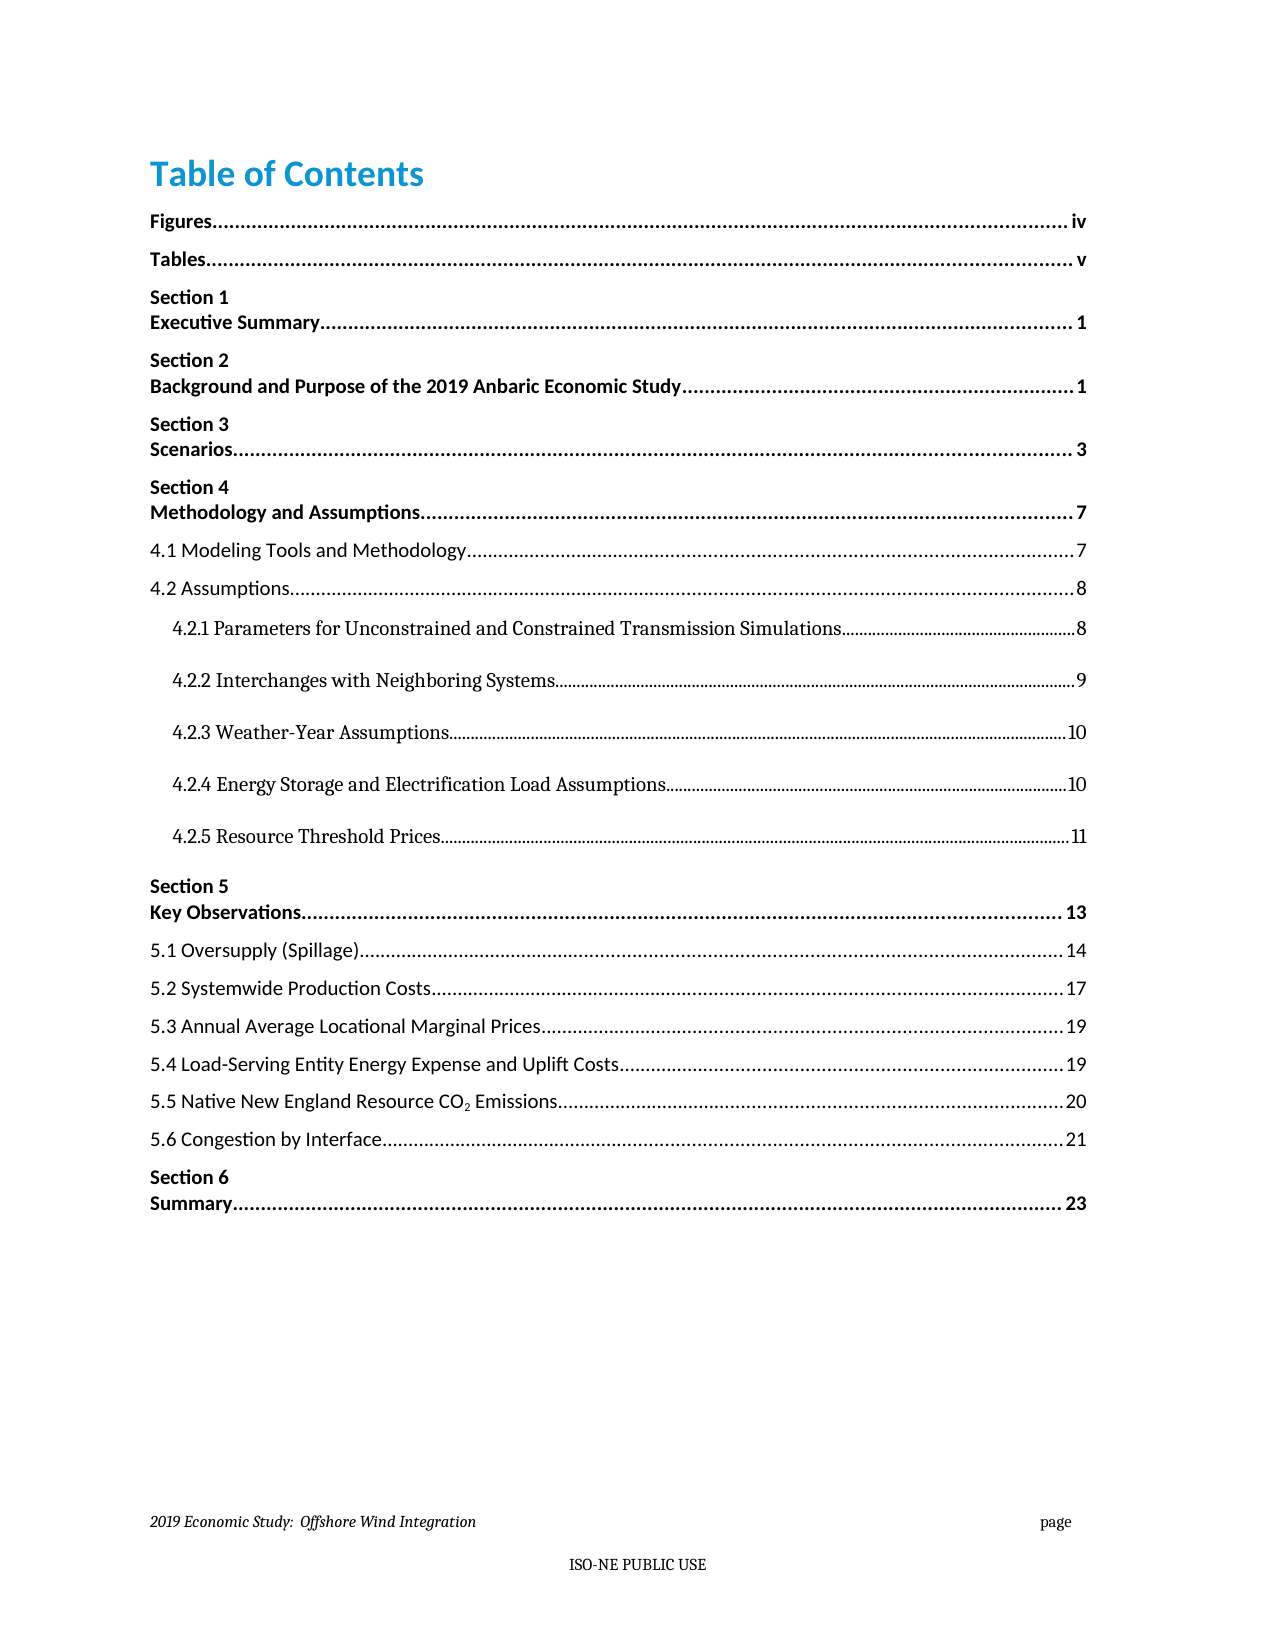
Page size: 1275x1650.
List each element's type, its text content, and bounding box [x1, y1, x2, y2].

text Section 6 Summary 23 [150, 1164, 1125, 1215]
text 5.5 Native New England Resource CO2 Emissions 20 [150, 1089, 1125, 1114]
text Section 4 Methodology and Assumptions 7 [150, 474, 1125, 525]
text Table of Contents [150, 150, 1125, 196]
text Section 2 Background and Purpose of the 2019 Anbaric Economic Study 1 [150, 347, 1125, 398]
text 4.2.4 Energy Storage and Electrification Load Assumptions 10 [172, 769, 1125, 797]
text 4.2.5 Resource Threshold Prices 11 [172, 822, 1125, 849]
text Tables v [150, 246, 1125, 272]
text Section 1 Executive Summary 1 [150, 284, 1125, 335]
text 5.4 Load-Serving Entity Energy Expense and Uplift Costs 19 [150, 1051, 1125, 1076]
text Section 5 Key Observations 13 [150, 874, 1125, 924]
text 4.2 Assumptions 8 [150, 575, 1125, 601]
text Section 3 Scenarios 3 [150, 411, 1125, 462]
text 5.3 Annual Average Locational Marginal Prices 19 [150, 1013, 1125, 1038]
text Figures iv [150, 208, 1125, 234]
text 5.6 Congestion by Interface 21 [150, 1127, 1125, 1152]
text 4.2.3 Weather-Year Assumptions 10 [172, 717, 1125, 744]
text 4.1 Modeling Tools and Methodology 7 [150, 537, 1125, 563]
text 4.2.2 Interchanges with Neighboring Systems 9 [172, 665, 1125, 692]
text 5.1 Oversupply (Spillage) 14 [150, 937, 1125, 962]
text 4.2.1 Parameters for Unconstrained and Constrained Transmission Simulations 8 [172, 613, 1125, 640]
text 5.2 Systemwide Production Costs 17 [150, 975, 1125, 1000]
